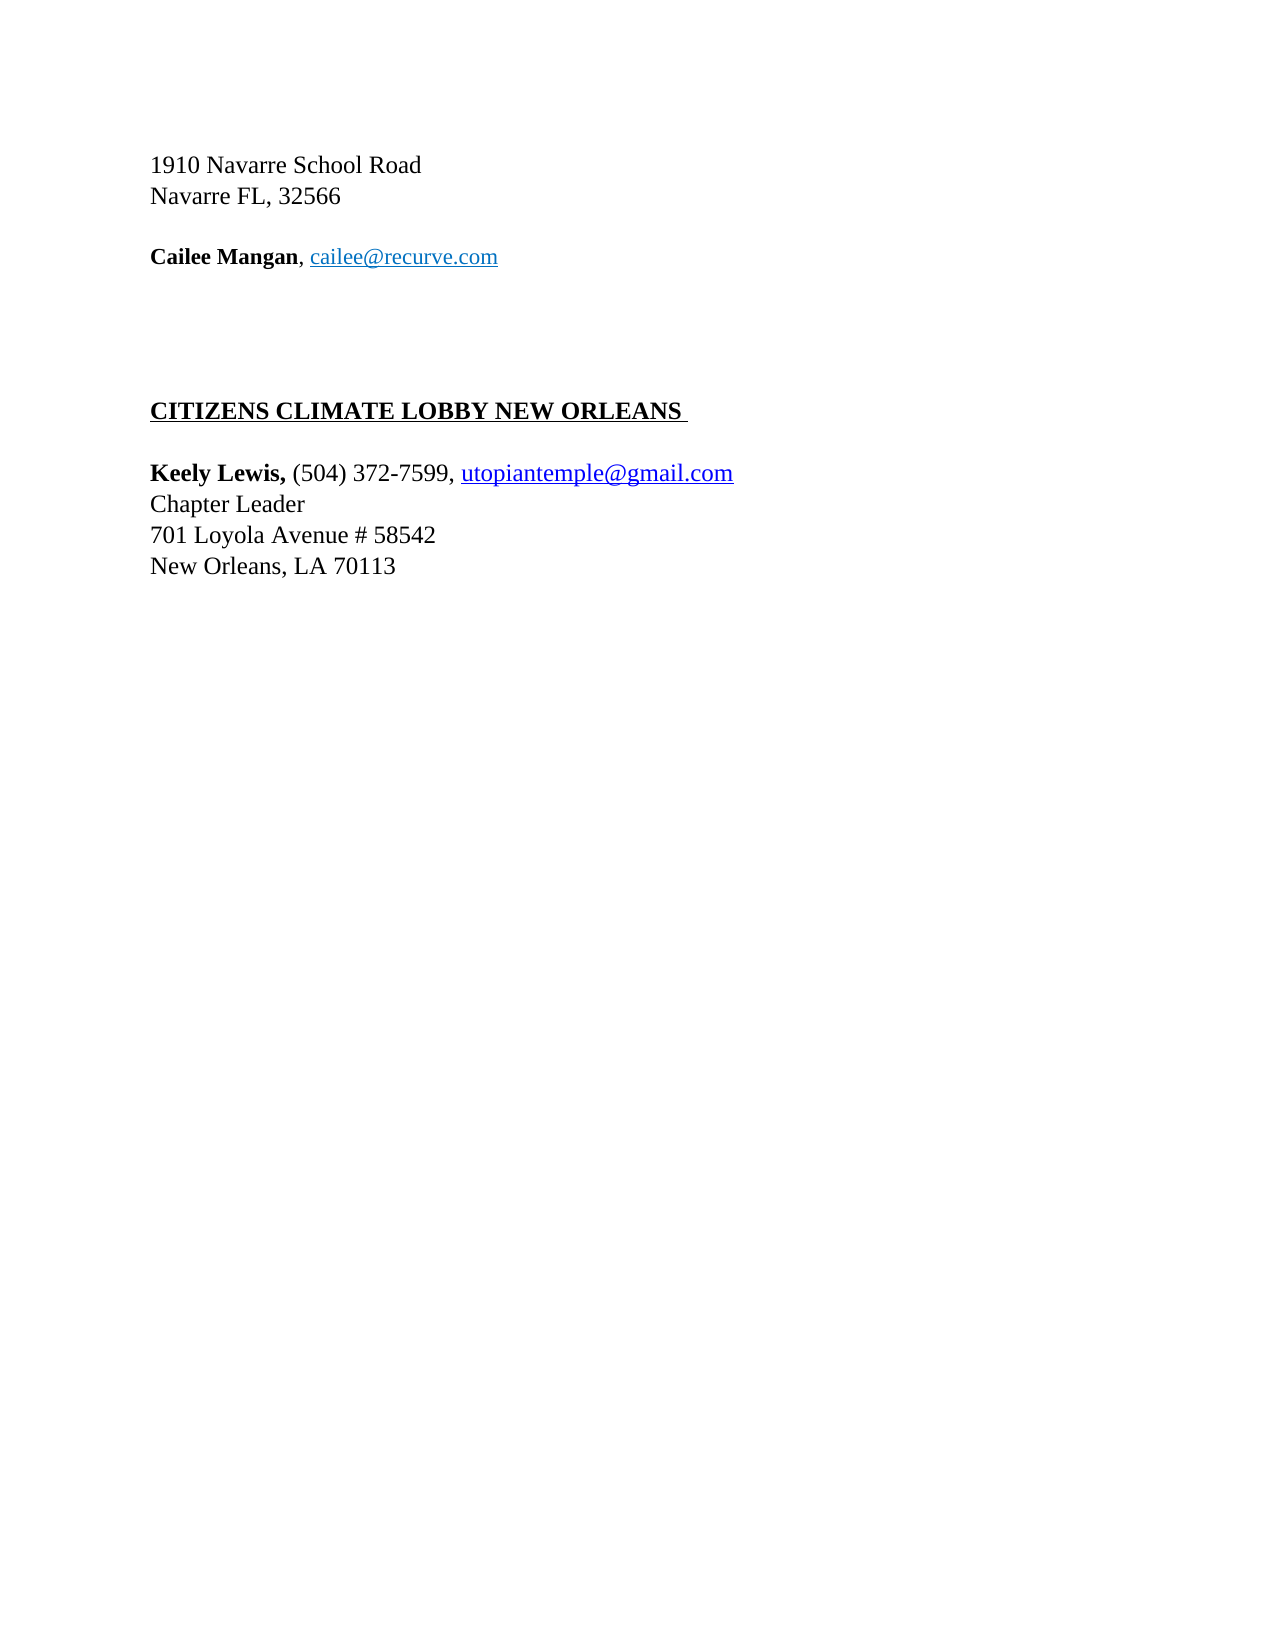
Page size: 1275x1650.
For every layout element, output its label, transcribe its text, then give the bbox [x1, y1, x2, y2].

text Keely Lewis, (504) 372-7599, utopiantemple@gmail.com [150, 458, 1125, 487]
text CITIZENS CLIMATE LOBBY NEW ORLEANS [150, 396, 1125, 424]
text Navarre FL, 32566 [150, 181, 1125, 210]
text New Orleans, LA 70113 [150, 551, 1125, 580]
text 701 Loyola Avenue # 58542 [150, 520, 1125, 549]
text Chapter Leader [150, 489, 1125, 518]
text 1910 Navarre School Road [150, 150, 1125, 179]
text Cailee Mangan, cailee@recurve.com [150, 243, 1125, 269]
